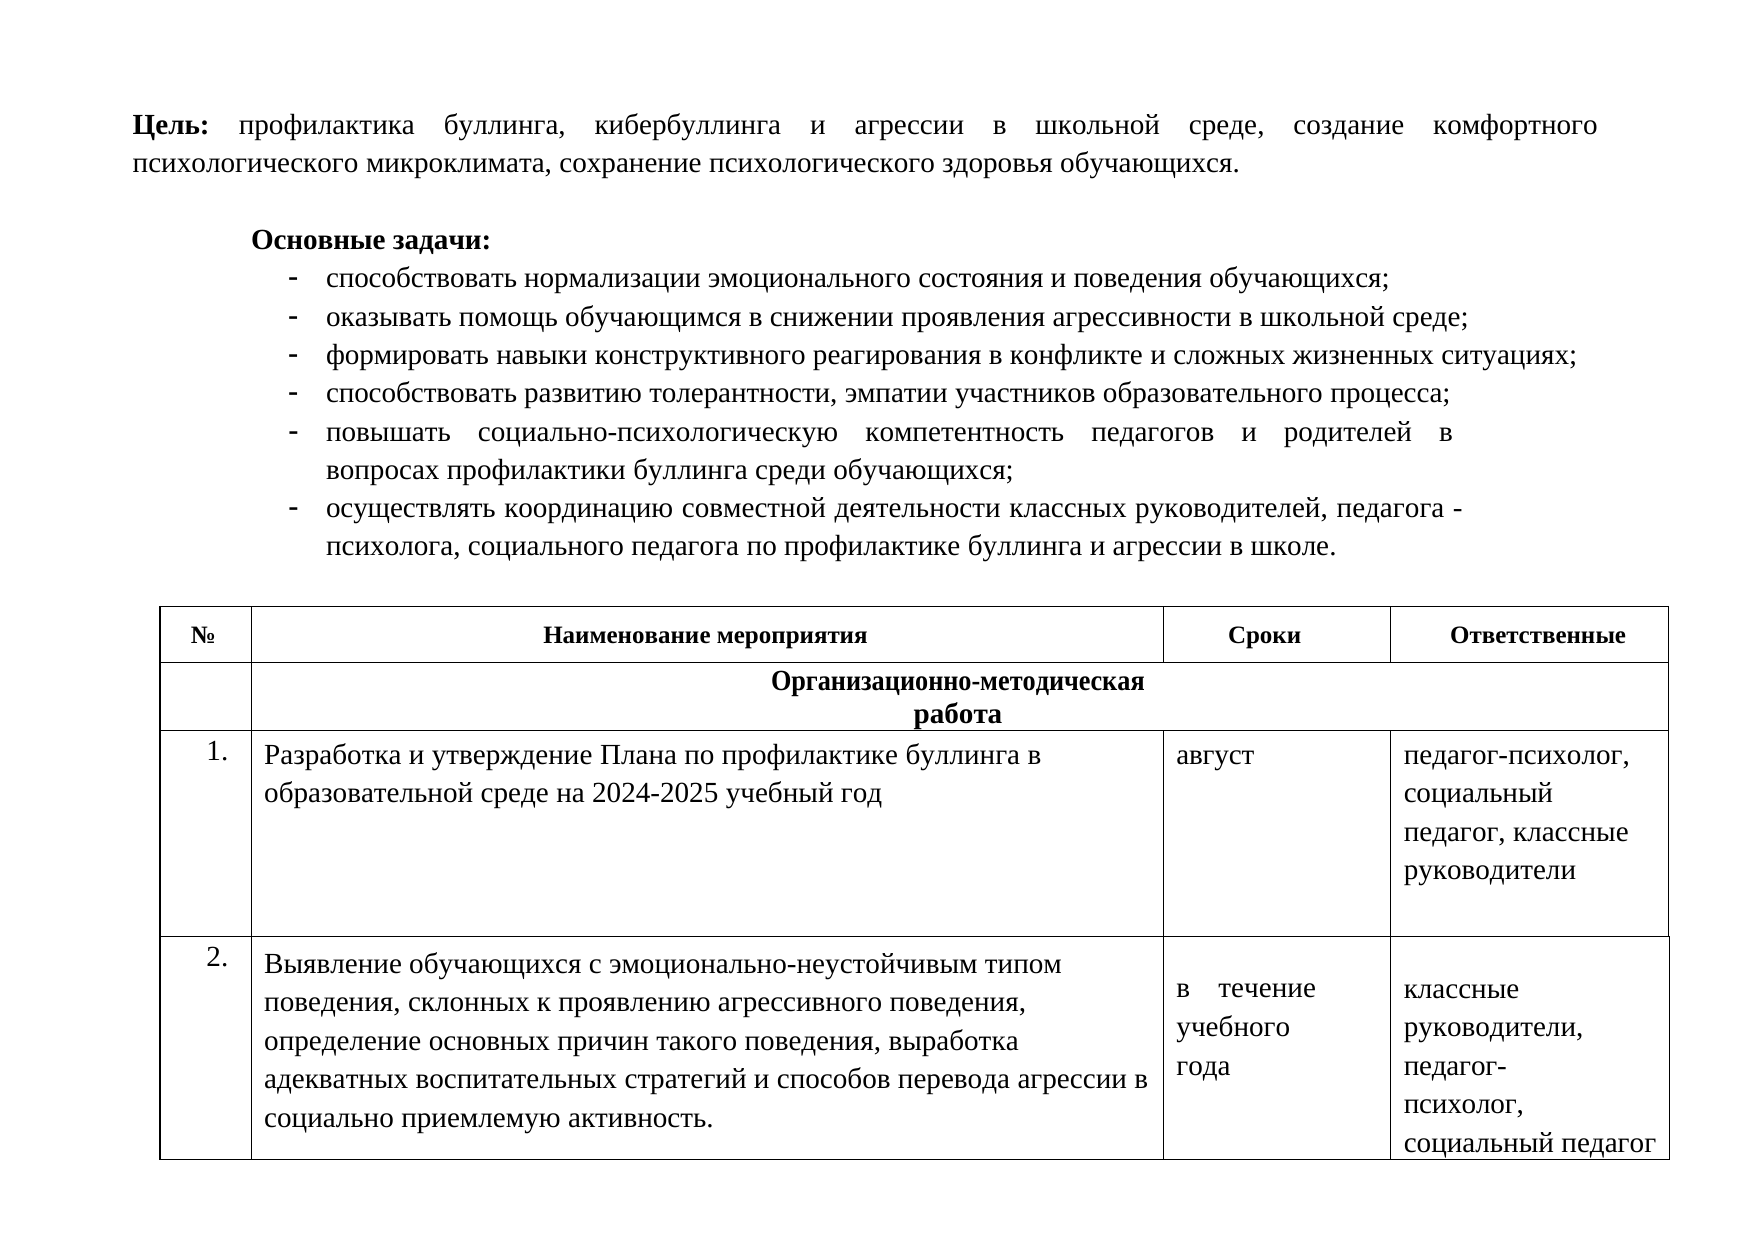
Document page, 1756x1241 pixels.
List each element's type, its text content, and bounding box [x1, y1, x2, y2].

table_cell педагог-психолог, социальный педагог, классные руководители [1391, 731, 1668, 936]
table_cell 2. [161, 937, 251, 1158]
table_cell Разработка и утверждение Плана по профилактике буллинга в образовательной среде на 2024-2025 учебный год [252, 731, 1163, 936]
table_header Наименование мероприятия [252, 607, 1163, 662]
text Основные задачи: [251, 222, 1695, 256]
list повышать социально-психологическую компетентность педагогов и родителей в вопросах профилактики буллинга среди обучающихся; [288, 414, 1453, 485]
list формировать навыки конструктивного реагирования в конфликте и сложных жизненных ситуациях; [288, 337, 1695, 371]
table_header № [161, 607, 251, 662]
table_header Сроки [1164, 607, 1390, 662]
table_cell [161, 663, 251, 730]
list способствовать нормализации эмоционального состояния и поведения обучающихся; [288, 260, 1695, 294]
list осуществлять координацию совместной деятельности классных руководителей, педагога - психолога, социального педагога по профилактике буллинга и агрессии в школе. [288, 490, 1463, 561]
list способствовать развитию толерантности, эмпатии участников образовательного процесса; [288, 375, 1695, 409]
table_cell классные руководители, педагог-психолог, социальный педагог [1391, 937, 1669, 1158]
table_cell Выявление обучающихся с эмоционально-неустойчивым типом поведения, склонных к проявлению агрессивного поведения, определение основных причин такого поведения, выработка адекватных воспитательных стратегий и способов перевода агрессии в социально приемлемую активность. [252, 937, 1163, 1158]
table_cell 1. [161, 731, 251, 936]
table_cell в течение учебного года [1164, 937, 1390, 1158]
table_header Ответственные [1391, 607, 1668, 662]
table_cell август [1164, 731, 1390, 936]
list оказывать помощь обучающимся в снижении проявления агрессивности в школьной среде; [288, 299, 1695, 332]
table_cell Организационно-методическая работа [252, 663, 1668, 730]
text Цель: профилактика буллинга, кибербуллинга и агрессии в школьной среде, создание комфортного психологического микроклимата, сохранение психологического здоровья обучающихся. [132, 107, 1598, 179]
